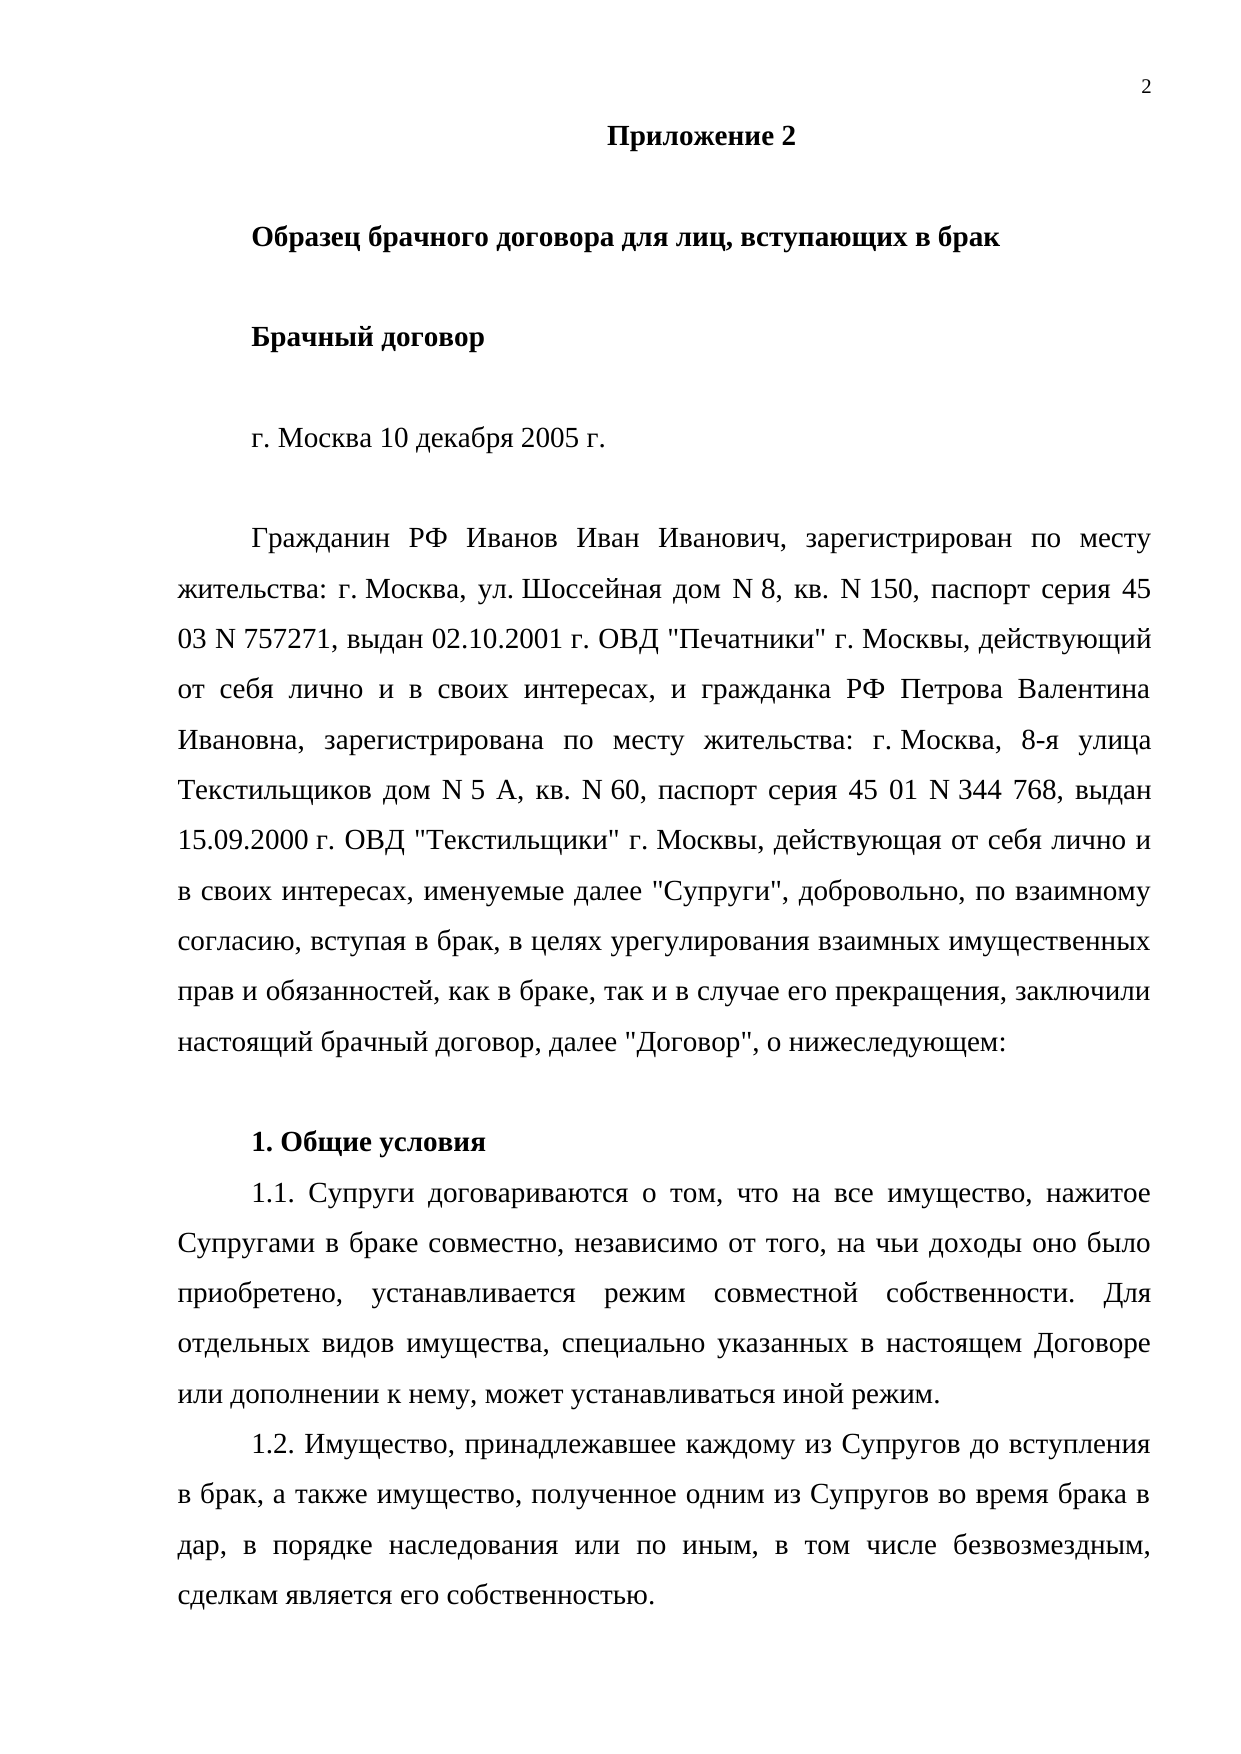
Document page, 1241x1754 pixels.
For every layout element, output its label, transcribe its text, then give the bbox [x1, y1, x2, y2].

text Гражданин РФ Иванов Иван Иванович, зарегистрирован по месту жительства: г. Москва, ул. Шоссейная дом N 8, кв. N 150, паспорт серия 45 03 N 757271, выдан 02.10.2001 г. ОВД "Печатники" г. Москвы, действующий от себя лично и в своих интересах, и гражданка РФ Петрова Валентина Ивановна, зарегистрирована по месту жительства: г. Москва, 8-я улица Текстильщиков дом N 5 А, кв. N 60, паспорт серия 45 01 N 344 768, выдан 15.09.2000 г. ОВД "Текстильщики" г. Москвы, действующая от себя лично и в своих интересах, именуемые далее "Супруги", добровольно, по взаимному согласию, вступая в брак, в целях урегулирования взаимных имущественных прав и обязанностей, как в браке, так и в случае его прекращения, заключили настоящий брачный договор, далее "Договор", о нижеследующем: [177, 521, 1152, 1057]
text 1.1. Супруги договариваются о том, что на все имущество, нажитое Супругами в браке совместно, независимо от того, на чьи доходы оно было приобретено, устанавливается режим совместной собственности. Для отдельных видов имущества, специально указанных в настоящем Договоре или дополнении к нему, может устанавливаться иной режим. [177, 1175, 1152, 1409]
text Брачный договор [177, 319, 1152, 353]
text 1. Общие условия [177, 1124, 1152, 1158]
text 1.2. Имущество, принадлежавшее каждому из Супругов до вступления в брак, а также имущество, полученное одним из Супругов во время брака в дар, в порядке наследования или по иным, в том числе безвозмездным, сделкам является его собственностью. [177, 1426, 1152, 1611]
text Образец брачного договора для лиц, вступающих в брак [177, 219, 1152, 252]
text Приложение 2 [177, 118, 1152, 152]
text г. Москва 10 декабря . [177, 420, 1152, 453]
